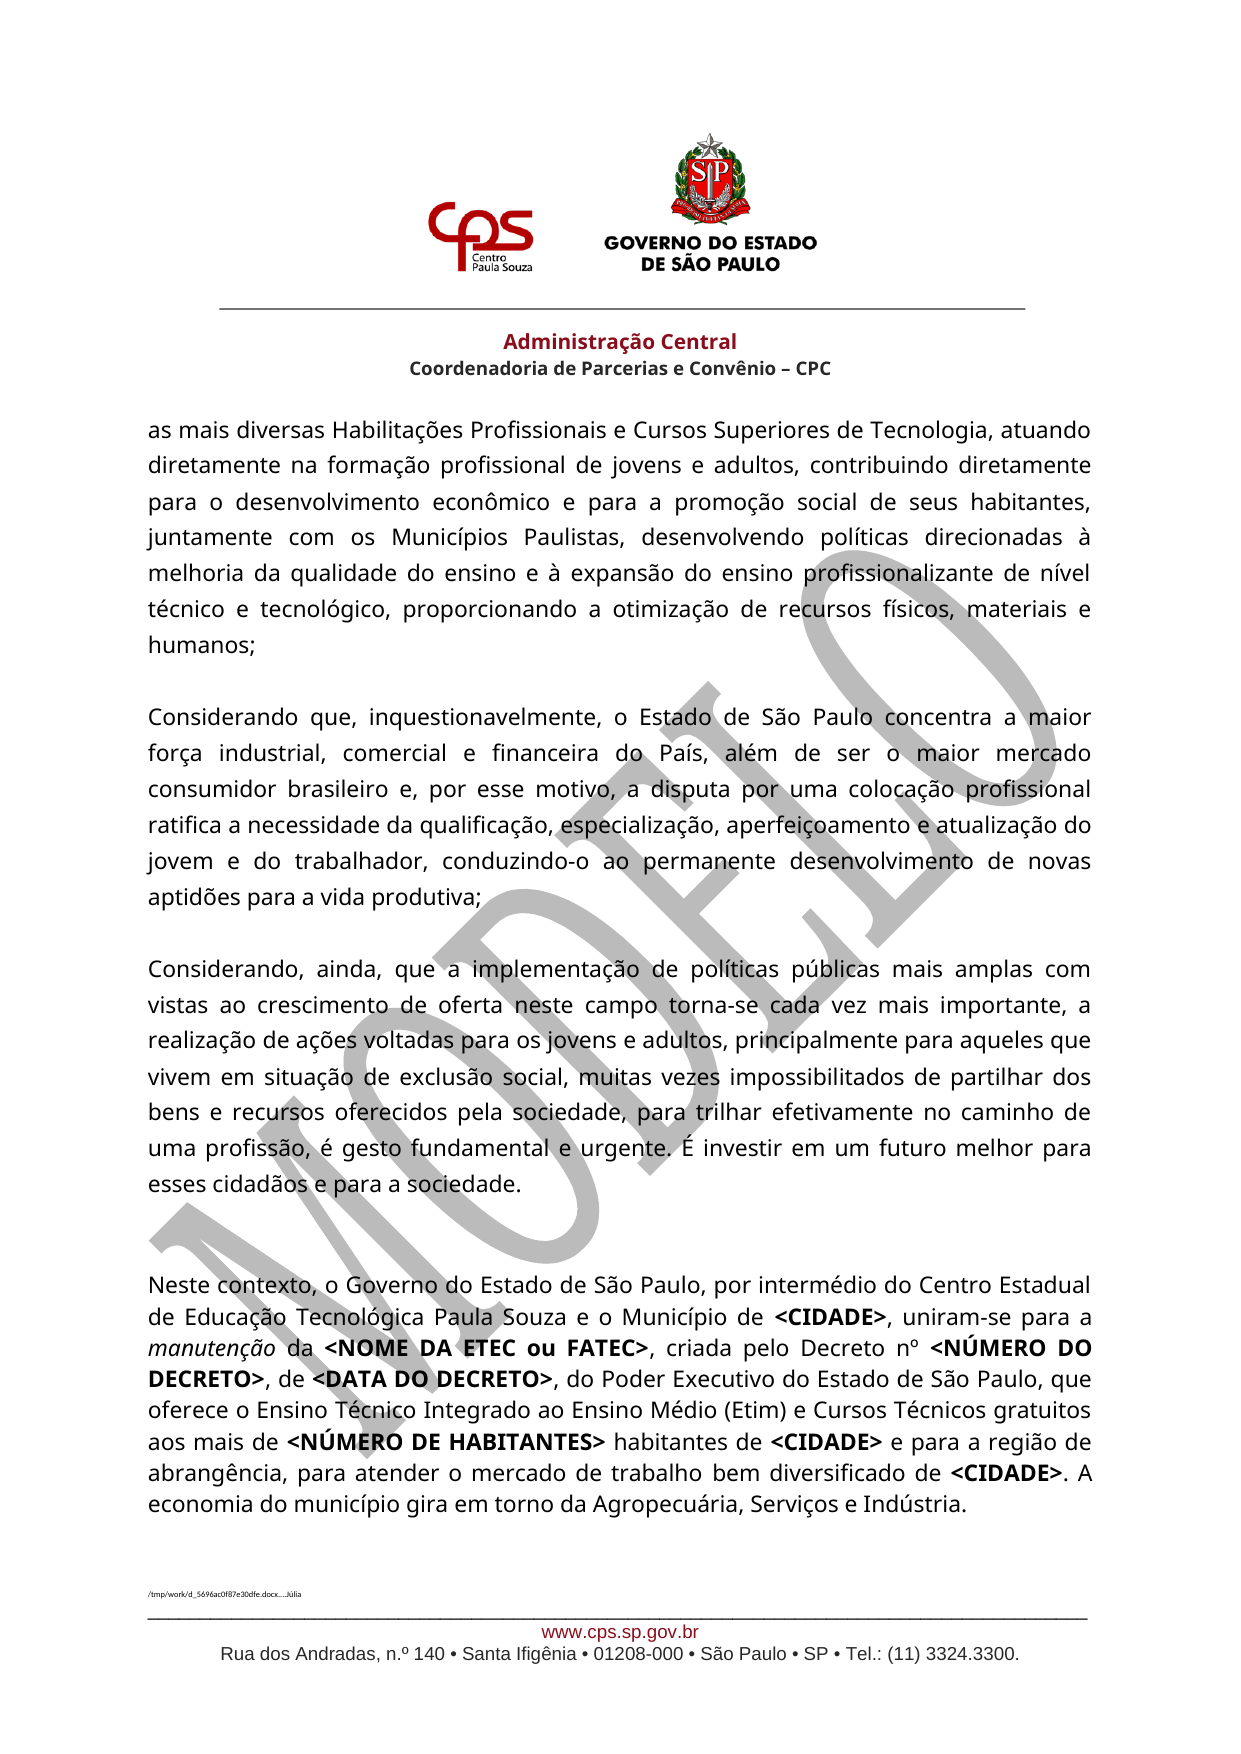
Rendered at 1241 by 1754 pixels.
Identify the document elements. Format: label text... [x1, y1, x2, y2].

text Considerando que, inquestionavelmente, o Estado de São Paulo concentra a maior força industrial, comercial e financeira do País, além de ser o maior mercado consumidor brasileiro e, por esse motivo, a disputa por uma colocação profissional ratifica a necessidade da qualificação, especialização, aperfeiçoamento e atualização do jovem e do trabalhador, conduzindo-o ao permanente desenvolvimento de novas aptidões para a vida produtiva; [148, 701, 1092, 912]
picture [152, 73, 1092, 316]
text Neste contexto, o Governo do Estado de São Paulo, por intermédio do Centro Estadual de Educação Tecnológica Paula Souza e o Município de <CIDADE>, uniram-se para a manutenção da <NOME DA ETEC ou FATEC>, criada pelo Decreto nº <NÚMERO DO DECRETO>, de <DATA DO DECRETO>, do Poder Executivo do Estado de São Paulo, que oferece o Ensino Técnico Integrado ao Ensino Médio (Etim) e Cursos Técnicos gratuitos aos mais de <NÚMERO DE HABITANTES> habitantes de <CIDADE> e para a região de abrangência, para atender o mercado de trabalho bem diversificado de <CIDADE>. A economia do município gira em torno da Agropecuária, Serviços e Indústria. [148, 1269, 1092, 1519]
text Considerando, ainda, que a implementação de políticas públicas mais amplas com vistas ao crescimento de oferta neste campo torna-se cada vez mais importante, a realização de ações voltadas para os jovens e adultos, principalmente para aqueles que vivem em situação de exclusão social, muitas vezes impossibilitados de partilhar dos bens e recursos oferecidos pela sociedade, para trilhar efetivamente no caminho de uma profissão, é gesto fundamental e urgente. É investir em um futuro melhor para esses cidadãos e para a sociedade. [148, 953, 1092, 1199]
